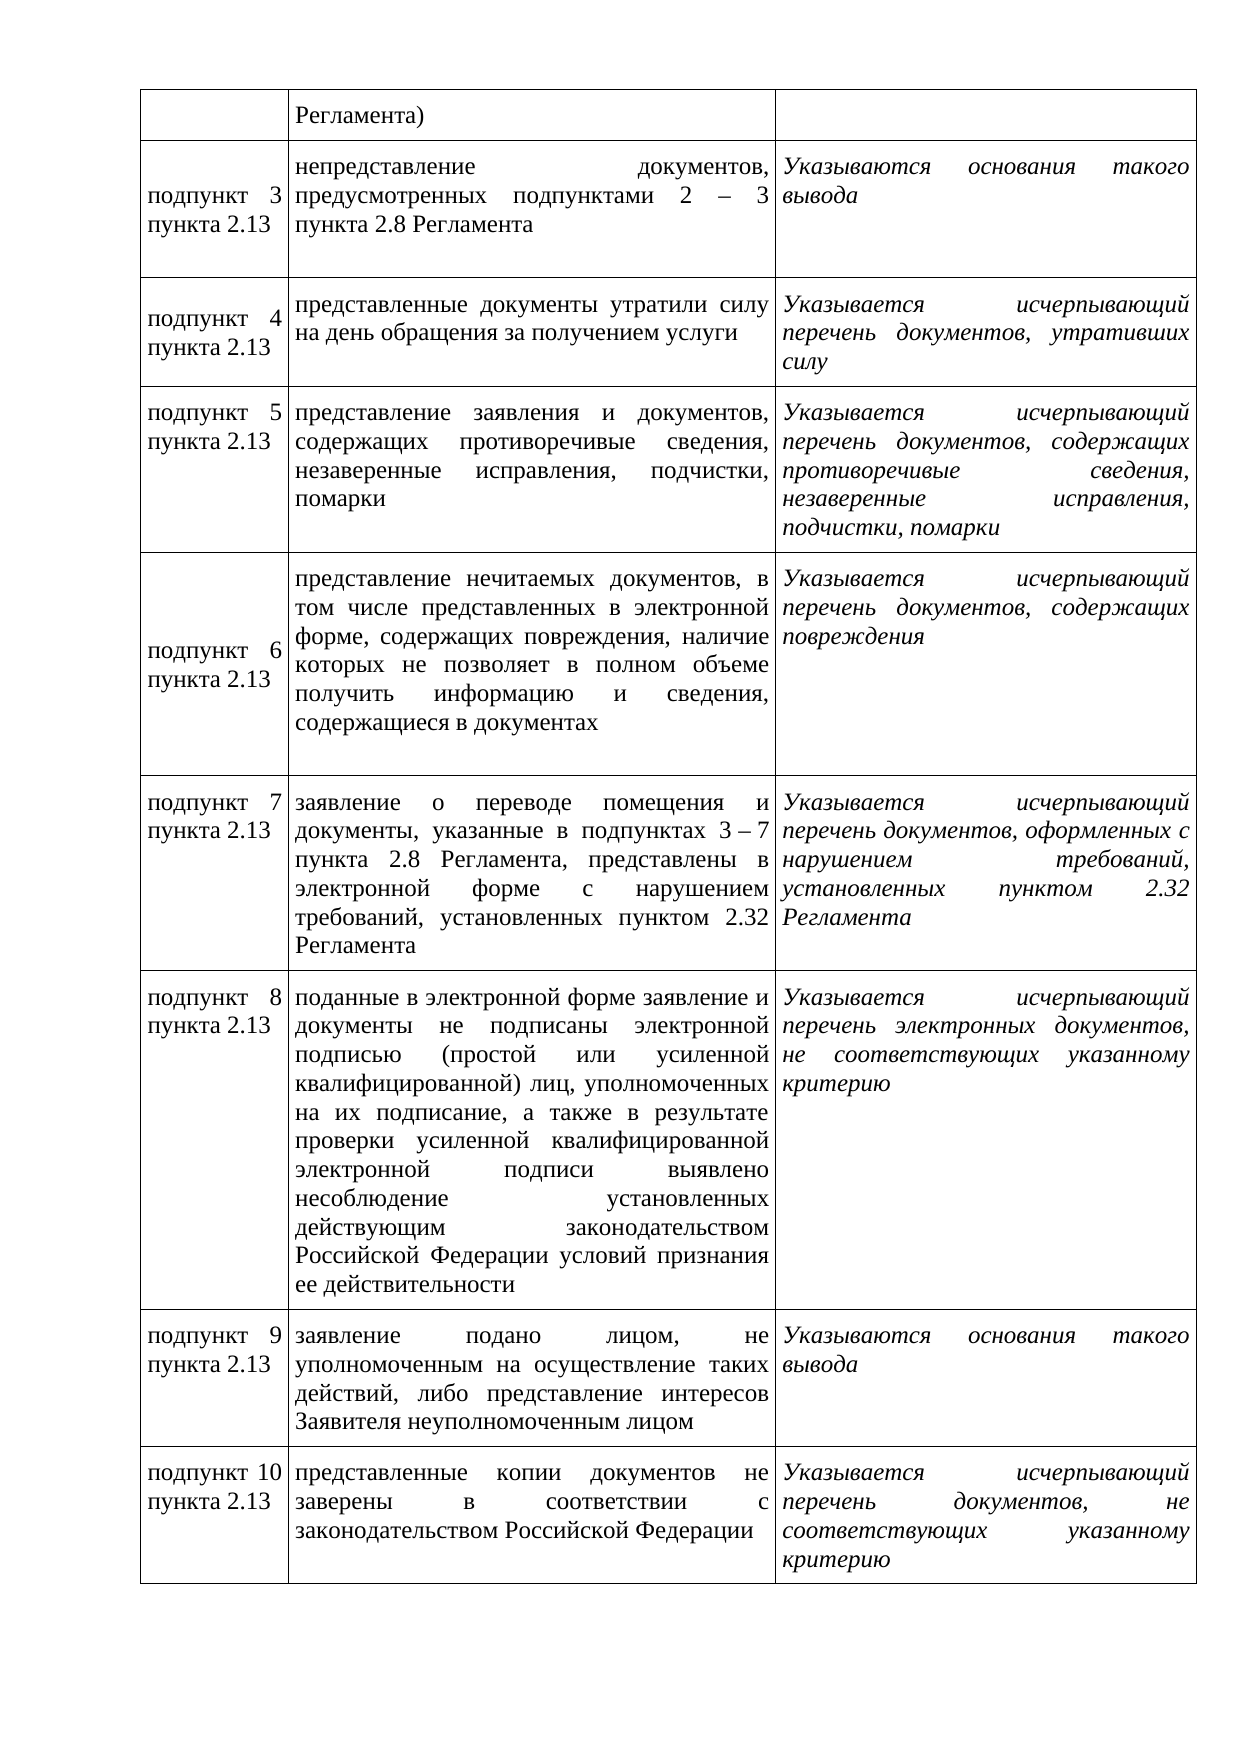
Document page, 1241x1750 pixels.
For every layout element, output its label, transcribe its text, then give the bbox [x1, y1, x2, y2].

table_cell представление заявления и документов, содержащих противоречивые сведения, незаверенные исправления, подчистки, помарки [289, 387, 775, 552]
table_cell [141, 90, 288, 140]
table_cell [776, 141, 1196, 277]
table_cell Указывается исчерпывающий перечень документов, не соответствующих указанному критерию [776, 1447, 1196, 1583]
table_cell Указывается исчерпывающий перечень электронных документов, не соответствующих указанному критерию [776, 971, 1196, 1308]
table_cell представление нечитаемых документов, в том числе представленных в электронной форме, содержащих повреждения, наличие которых не позволяет в полном объеме получить информацию и сведения, содержащиеся в документах [289, 553, 775, 775]
table_cell заявление о переводе помещения и документы, указанные в подпунктах 3 – 7 пункта 2.8 Регламента, представлены в электронной форме с нарушением требований, установленных пунктом 2.32 Регламента [289, 776, 775, 970]
table_cell Указывается исчерпывающий перечень документов, содержащих повреждения [776, 553, 1196, 775]
table_cell Указывается исчерпывающий перечень документов, содержащих противоречивые сведения, незаверенные исправления, подчистки, помарки [776, 387, 1196, 552]
table_cell Указывается исчерпывающий перечень документов, утративших силу [776, 278, 1196, 386]
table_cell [289, 90, 775, 140]
table_cell подпункт 10 пункта 2.13 [141, 1447, 288, 1583]
table_cell подпункт 9 пункта 2.13 [141, 1310, 288, 1446]
table_cell подпункт 5 пункта 2.13 [141, 387, 288, 552]
table_cell непредставление документов, предусмотренных подпунктами 2 – 3 пункта 2.8 Регламента [289, 141, 775, 277]
table_cell подпункт 8 пункта 2.13 [141, 971, 288, 1308]
table_cell подпункт 7 пункта 2.13 [141, 776, 288, 970]
table_cell подпункт 4 пункта 2.13 [141, 278, 288, 386]
table_cell поданные в электронной форме заявление и документы не подписаны электронной подписью (простой или усиленной квалифицированной) лиц, уполномоченных на их подписание, а также в результате проверки усиленной квалифицированной электронной подписи выявлено несоблюдение установленных действующим законодательством Российской Федерации условий признания ее действительности [289, 971, 775, 1308]
table_cell Указываются основания такого вывода [776, 1310, 1196, 1446]
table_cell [776, 90, 1196, 140]
table_cell заявление подано лицом, не уполномоченным на осуществление таких действий, либо представление интересов Заявителя неуполномоченным лицом [289, 1310, 775, 1446]
table_cell представленные документы утратили силу на день обращения за получением услуги [289, 278, 775, 386]
table_cell Указывается исчерпывающий перечень документов, оформленных с нарушением требований, установленных пунктом 2.32 Регламента [776, 776, 1196, 970]
table_cell представленные копии документов не заверены в соответствии с законодательством Российской Федерации [289, 1447, 775, 1583]
table_cell подпункт 6 пункта 2.13 [141, 553, 288, 775]
table_cell подпункт 3 пункта 2.13 [141, 141, 288, 277]
